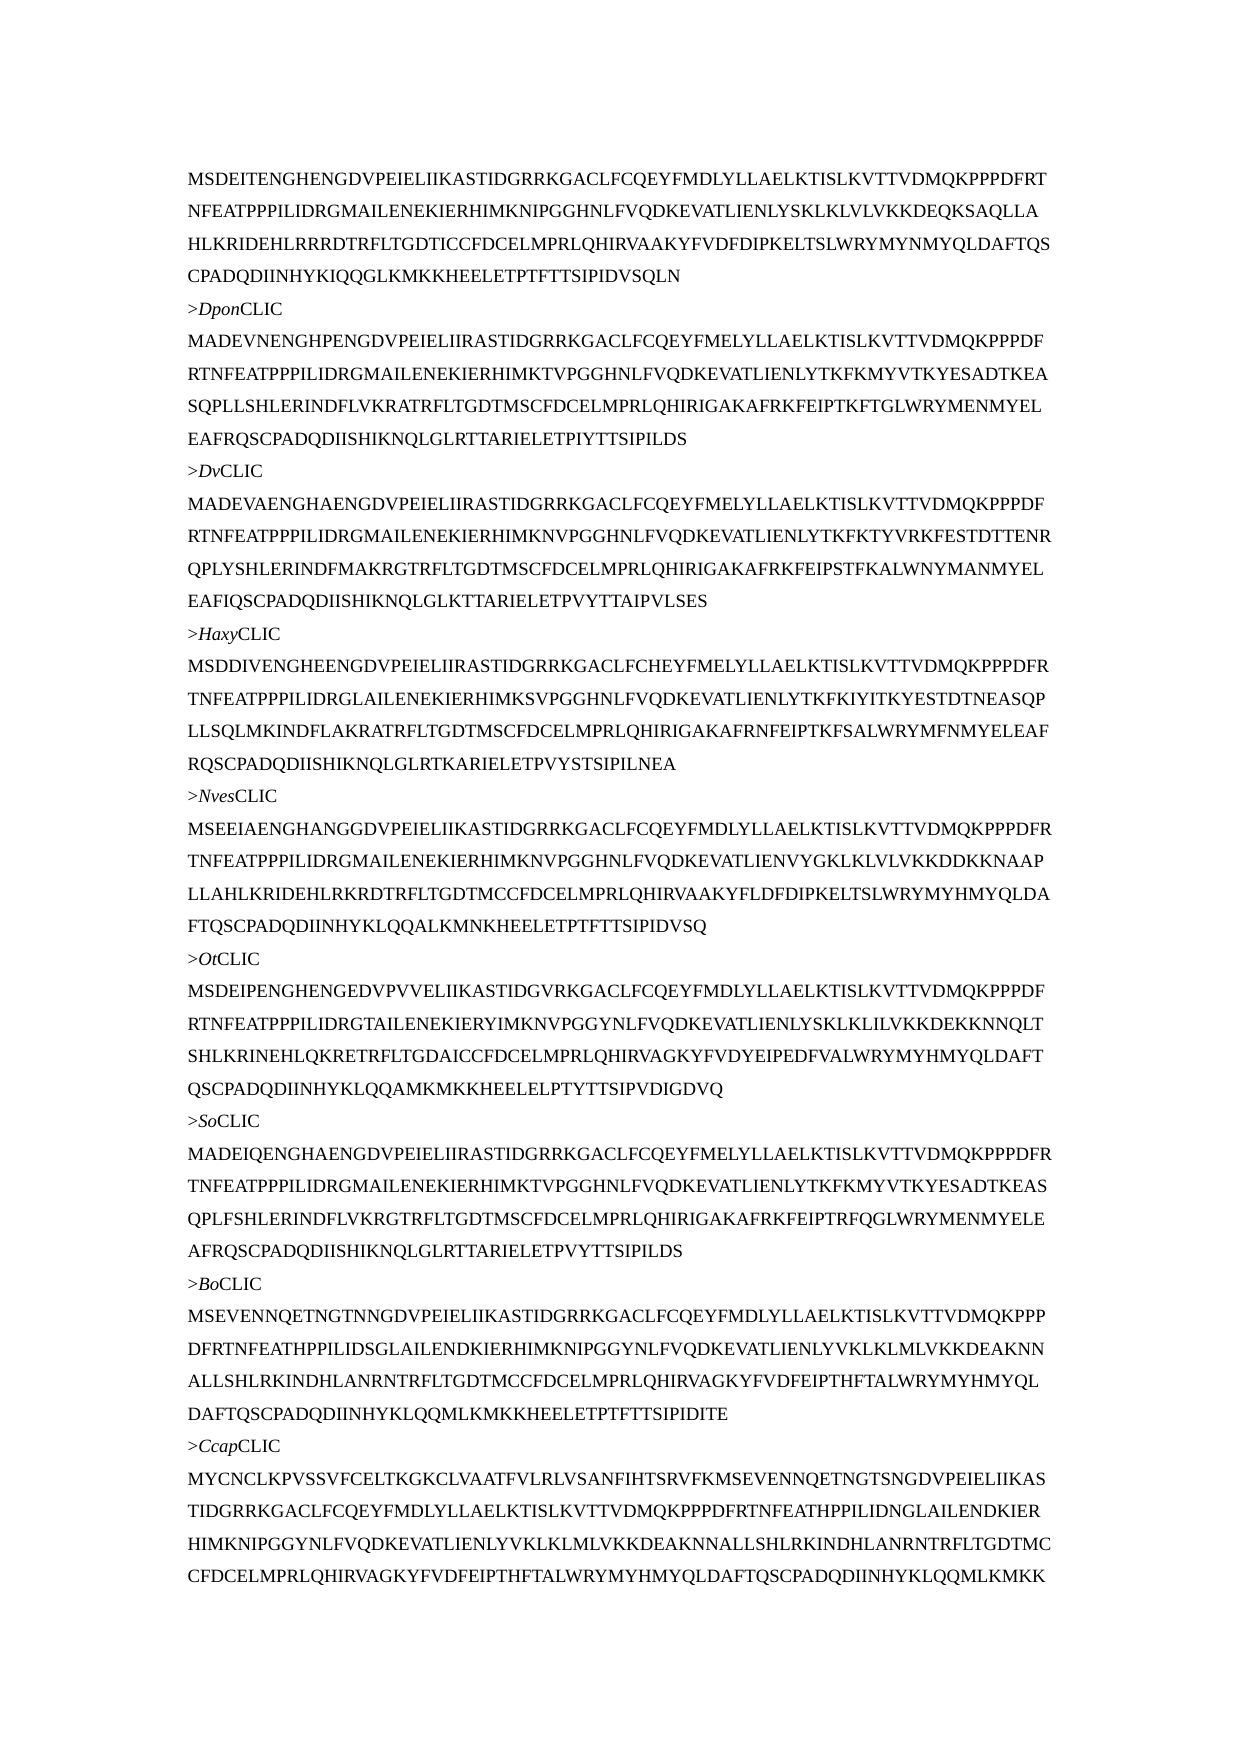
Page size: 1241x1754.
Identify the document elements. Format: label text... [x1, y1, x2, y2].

text MSDDIVENGHEENGDVPEIELIIRASTIDGRRKGACLFCHEYFMELYLLAELKTISLKVTTVDMQKPPPDFRTNFEATPPPILIDRGLAILENEKIERHIMKSVPGGHNLFVQDKEVATLIENLYTKFKIYITKYESTDTNEASQPLLSQLMKINDFLAKRATRFLTGDTMSCFDCELMPRLQHIRIGAKAFRNFEIPTKFSALWRYMFNMYELEAFRQSCPADQDIISHIKNQLGLRTKARIELETPVYSTSIPILNEA [187, 649, 1053, 779]
text MADEIQENGHAENGDVPEIELIIRASTIDGRRKGACLFCQEYFMELYLLAELKTISLKVTTVDMQKPPPDFRTNFEATPPPILIDRGMAILENEKIERHIMKTVPGGHNLFVQDKEVATLIENLYTKFKMYVTKYESADTKEASQPLFSHLERINDFLVKRGTRFLTGDTMSCFDCELMPRLQHIRIGAKAFRKFEIPTRFQGLWRYMENMYELEAFRQSCPADQDIISHIKNQLGLRTTARIELETPVYTTSIPILDS [187, 1137, 1053, 1267]
text >HaxyCLIC [187, 617, 1053, 649]
text MSDEITENGHENGDVPEIELIIKASTIDGRRKGACLFCQEYFMDLYLLAELKTISLKVTTVDMQKPPPDFRTNFEATPPPILIDRGMAILENEKIERHIMKNIPGGHNLFVQDKEVATLIENLYSKLKLVLVKKDEQKSAQLLAHLKRIDEHLRRRDTRFLTGDTICCFDCELMPRLQHIRVAAKYFVDFDIPKELTSLWRYMYNMYQLDAFTQSCPADQDIINHYKIQQGLKMKKHEELETPTFTTSIPIDVSQLN [187, 162, 1053, 292]
text >DvCLIC [187, 454, 1053, 487]
text >SoCLIC [187, 1104, 1053, 1137]
text >OtCLIC [187, 942, 1053, 974]
text MSEVENNQETNGTNNGDVPEIELIIKASTIDGRRKGACLFCQEYFMDLYLLAELKTISLKVTTVDMQKPPPDFRTNFEATHPPILIDSGLAILENDKIERHIMKNIPGGYNLFVQDKEVATLIENLYVKLKLMLVKKDEAKNNALLSHLRKINDHLANRNTRFLTGDTMCCFDCELMPRLQHIRVAGKYFVDFEIPTHFTALWRYMYHMYQLDAFTQSCPADQDIINHYKLQQMLKMKKHEELETPTFTTSIPIDITE [187, 1299, 1053, 1429]
text >BoCLIC [187, 1267, 1053, 1299]
text >CcapCLIC [187, 1429, 1053, 1462]
text MADEVAENGHAENGDVPEIELIIRASTIDGRRKGACLFCQEYFMELYLLAELKTISLKVTTVDMQKPPPDFRTNFEATPPPILIDRGMAILENEKIERHIMKNVPGGHNLFVQDKEVATLIENLYTKFKTYVRKFESTDTTENRQPLYSHLERINDFMAKRGTRFLTGDTMSCFDCELMPRLQHIRIGAKAFRKFEIPSTFKALWNYMANMYELEAFIQSCPADQDIISHIKNQLGLKTTARIELETPVYTTAIPVLSES [187, 487, 1053, 617]
text MSEEIAENGHANGGDVPEIELIIKASTIDGRRKGACLFCQEYFMDLYLLAELKTISLKVTTVDMQKPPPDFRTNFEATPPPILIDRGMAILENEKIERHIMKNVPGGHNLFVQDKEVATLIENVYGKLKLVLVKKDDKKNAAPLLAHLKRIDEHLRKRDTRFLTGDTMCCFDCELMPRLQHIRVAAKYFLDFDIPKELTSLWRYMYHMYQLDAFTQSCPADQDIINHYKLQQALKMNKHEELETPTFTTSIPIDVSQ [187, 812, 1053, 942]
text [187, 1462, 1053, 1592]
text >DponCLIC [187, 292, 1053, 324]
text MADEVNENGHPENGDVPEIELIIRASTIDGRRKGACLFCQEYFMELYLLAELKTISLKVTTVDMQKPPPDFRTNFEATPPPILIDRGMAILENEKIERHIMKTVPGGHNLFVQDKEVATLIENLYTKFKMYVTKYESADTKEASQPLLSHLERINDFLVKRATRFLTGDTMSCFDCELMPRLQHIRIGAKAFRKFEIPTKFTGLWRYMENMYELEAFRQSCPADQDIISHIKNQLGLRTTARIELETPIYTTSIPILDS [187, 324, 1053, 454]
text MSDEIPENGHENGEDVPVVELIIKASTIDGVRKGACLFCQEYFMDLYLLAELKTISLKVTTVDMQKPPPDFRTNFEATPPPILIDRGTAILENEKIERYIMKNVPGGYNLFVQDKEVATLIENLYSKLKLILVKKDEKKNNQLTSHLKRINEHLQKRETRFLTGDAICCFDCELMPRLQHIRVAGKYFVDYEIPEDFVALWRYMYHMYQLDAFTQSCPADQDIINHYKLQQAMKMKKHEELELPTYTTSIPVDIGDVQ [187, 974, 1053, 1104]
text >NvesCLIC [187, 779, 1053, 812]
